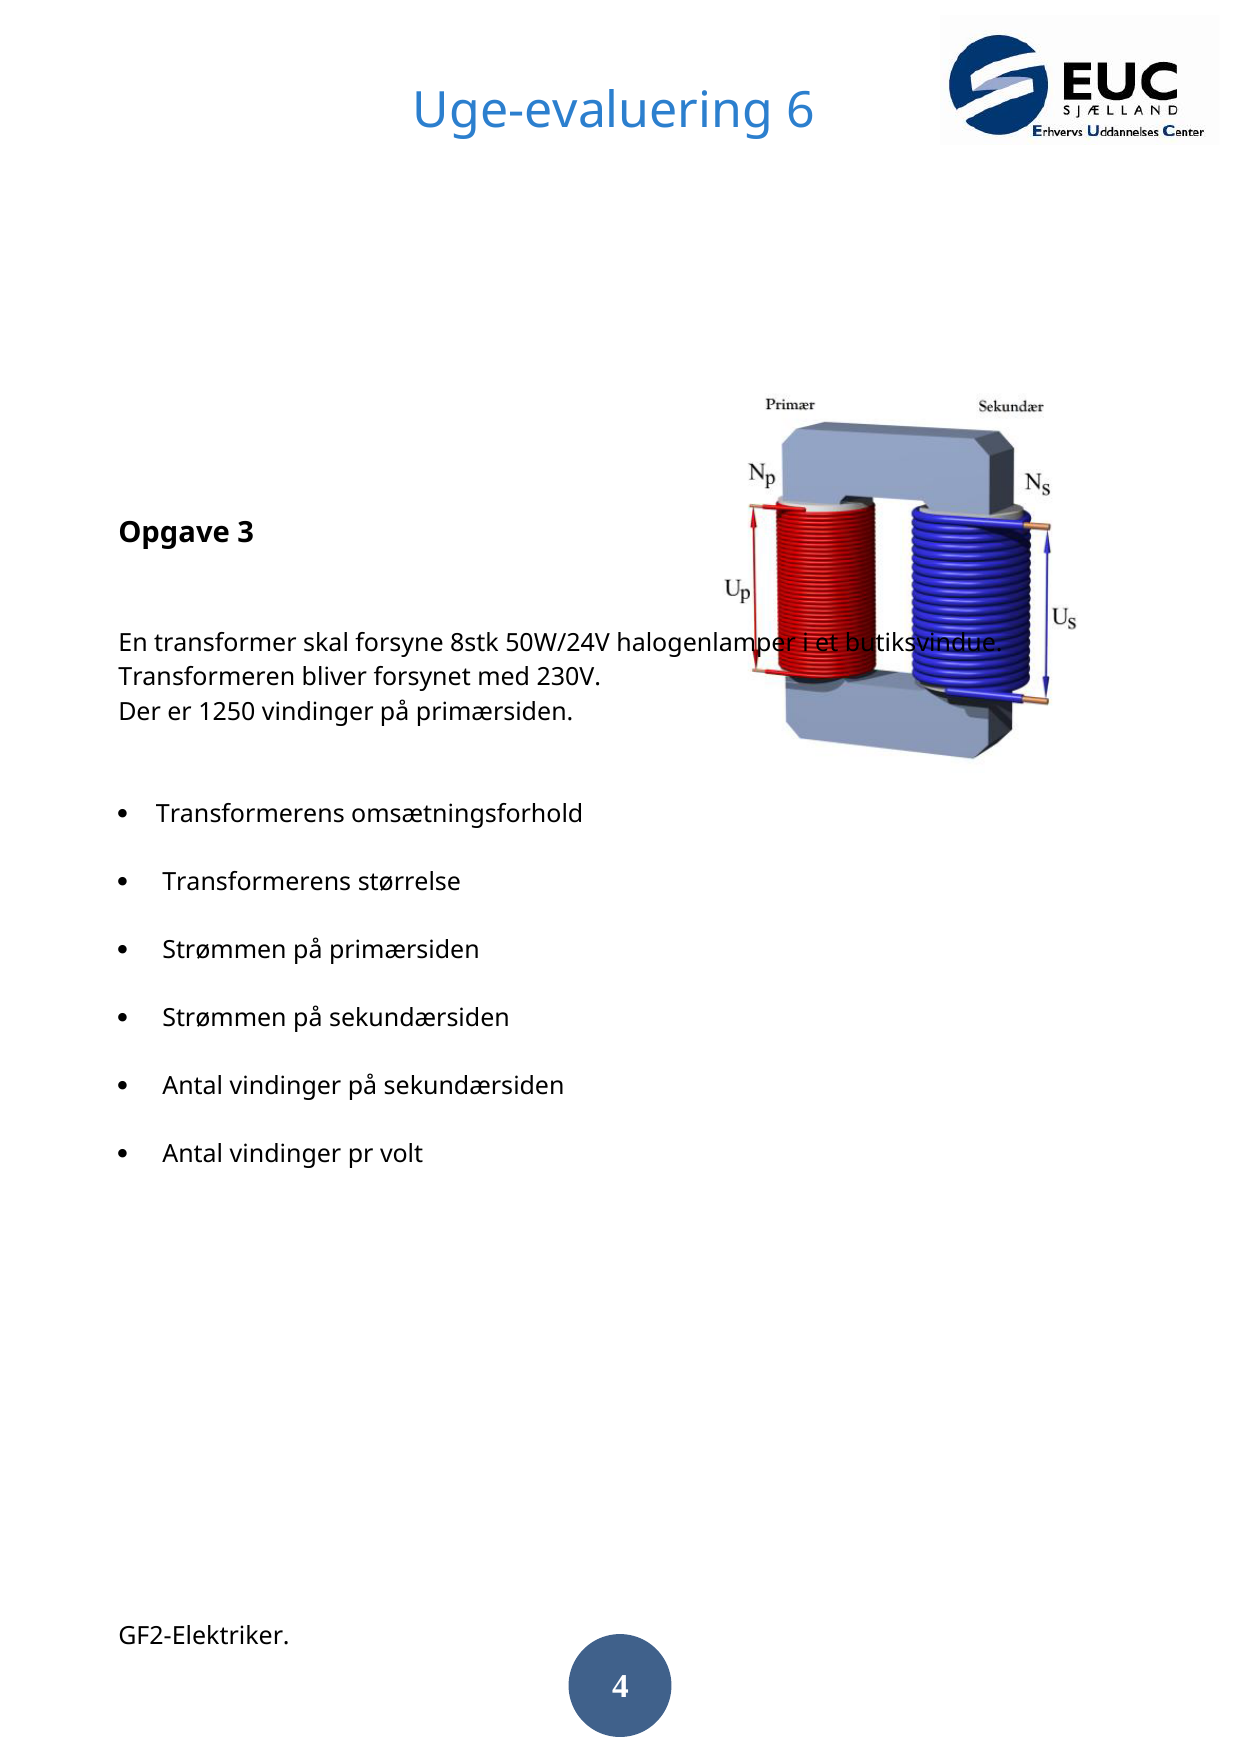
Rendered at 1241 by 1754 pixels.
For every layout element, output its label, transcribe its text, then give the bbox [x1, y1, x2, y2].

list Antal vindinger på sekundærsiden [118, 1068, 1122, 1102]
text Opgave 3 [118, 511, 1122, 551]
list Strømmen på primærsiden [118, 932, 1122, 966]
list Antal vindinger pr volt [118, 1136, 1122, 1170]
text Der er 1250 vindinger på primærsiden. [118, 693, 1122, 727]
list Transformerens størrelse [118, 863, 1122, 897]
list Transformerens omsætningsforhold [118, 795, 1122, 829]
text En transformer skal forsyne 8stk 50W/24V halogenlamper i et butiksvindue. Transformeren bliver forsynet med 230V. [118, 625, 1122, 693]
picture [940, 15, 1220, 145]
list Strømmen på sekundærsiden [118, 1000, 1122, 1034]
